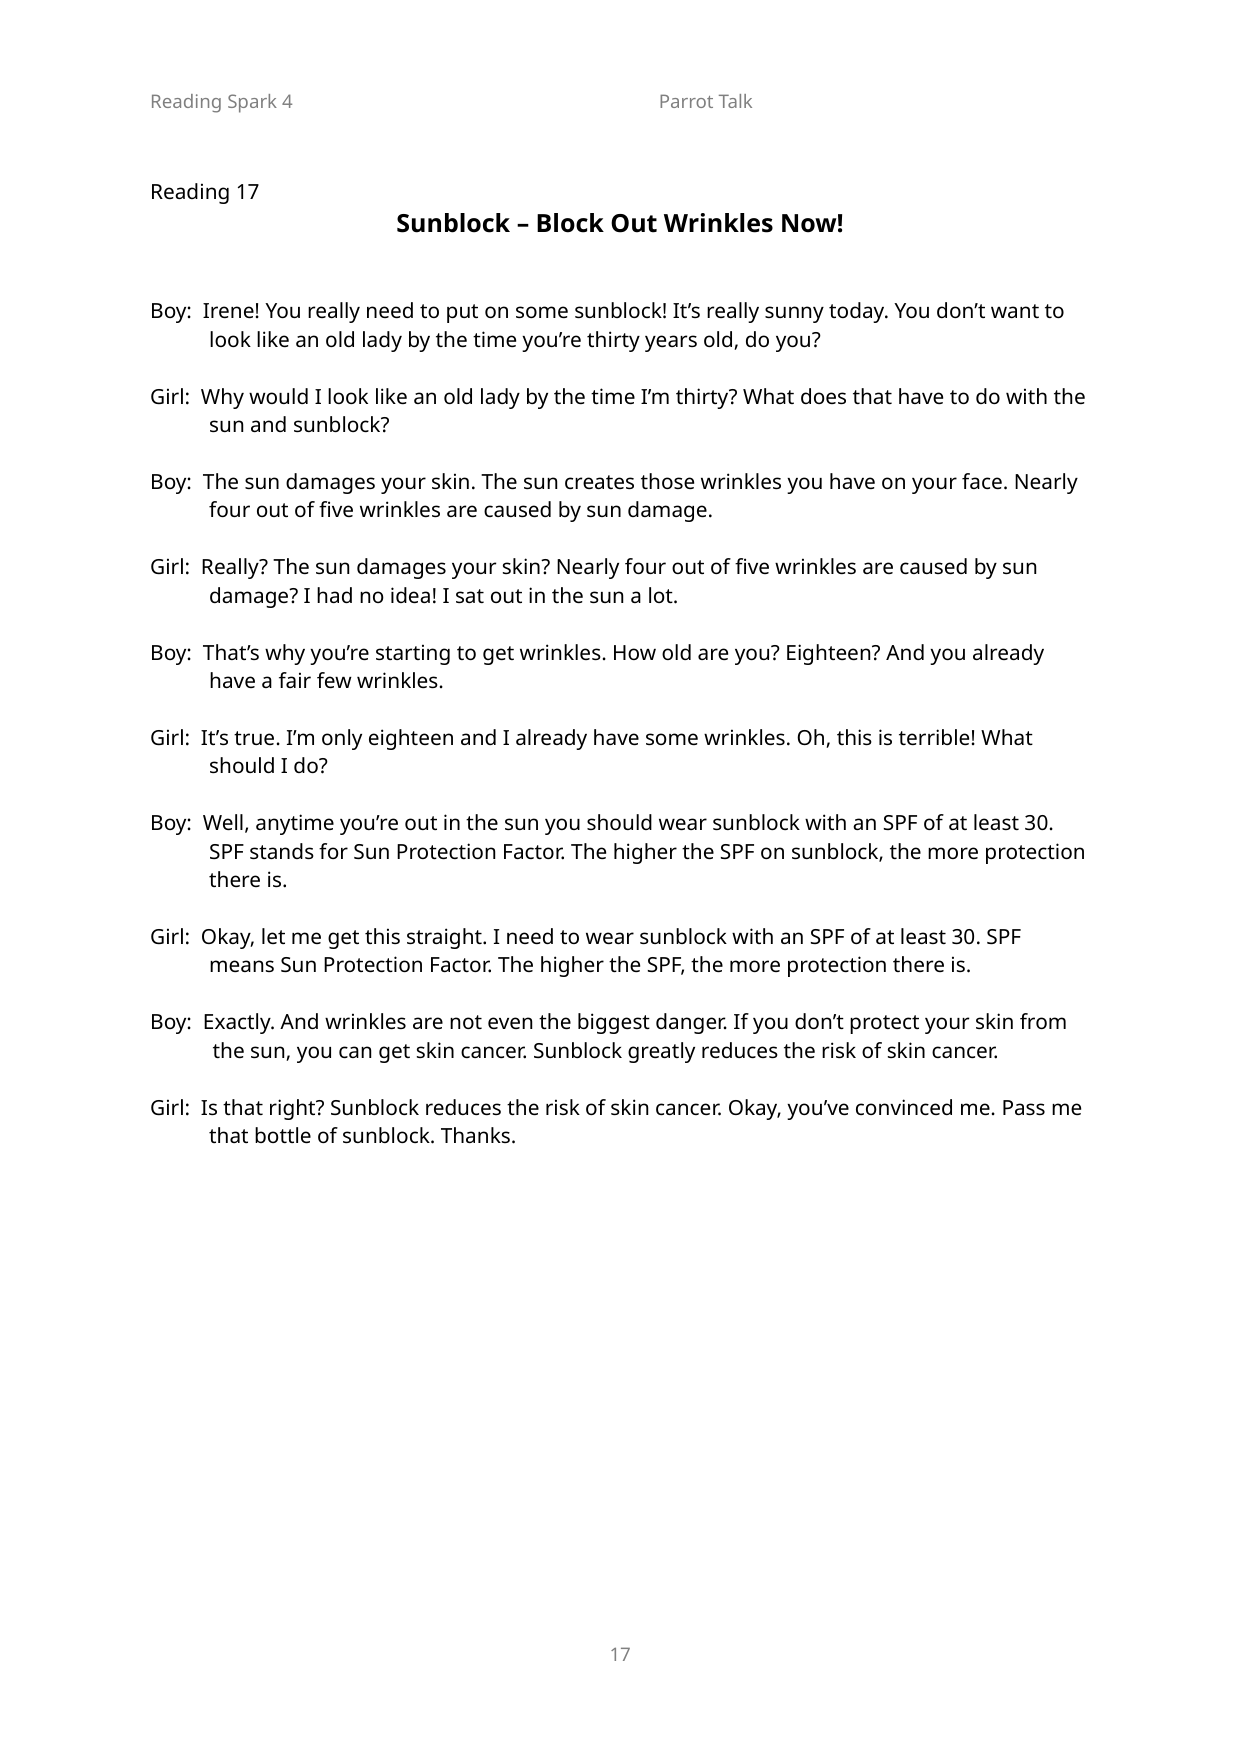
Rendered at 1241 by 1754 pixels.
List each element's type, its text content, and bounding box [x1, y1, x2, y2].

text Boy: That’s why you’re starting to get wrinkles. How old are you? Eighteen? And you already have a fair few wrinkles. [150, 638, 1090, 695]
text Boy: The sun damages your skin. The sun creates those wrinkles you have on your face. Nearly four out of five wrinkles are caused by sun damage. [150, 467, 1090, 524]
text Girl: Why would I look like an old lady by the time I’m thirty? What does that have to do with the sun and sunblock? [150, 382, 1090, 439]
text Boy: Well, anytime you’re out in the sun you should wear sunblock with an SPF of at least 30. SPF stands for Sun Protection Factor. The higher the SPF on sunblock, the more protection there is. [150, 808, 1090, 894]
text Boy: Irene! You really need to put on some sunblock! It’s really sunny today. You don’t want to look like an old lady by the time you’re thirty years old, do you? [150, 297, 1090, 353]
text Boy: Exactly. And wrinkles are not even the biggest danger. If you don’t protect your skin from the sun, you can get skin cancer. Sunblock greatly reduces the risk of skin cancer. [150, 1007, 1090, 1064]
text Girl: Is that right? Sunblock reduces the risk of skin cancer. Okay, you’ve convinced me. Pass me that bottle of sunblock. Thanks. [150, 1093, 1090, 1150]
text Girl: Really? The sun damages your skin? Nearly four out of five wrinkles are caused by sun damage? I had no idea! I sat out in the sun a lot. [150, 552, 1090, 609]
text Sunblock – Block Out Wrinkles Now! [150, 206, 1090, 240]
text Reading 17 [150, 177, 1090, 206]
text Girl: It’s true. I’m only eighteen and I already have some wrinkles. Oh, this is terrible! What should I do? [150, 723, 1090, 780]
text Girl: Okay, let me get this straight. I need to wear sunblock with an SPF of at least 30. SPF means Sun Protection Factor. The higher the SPF, the more protection there is. [150, 922, 1090, 979]
